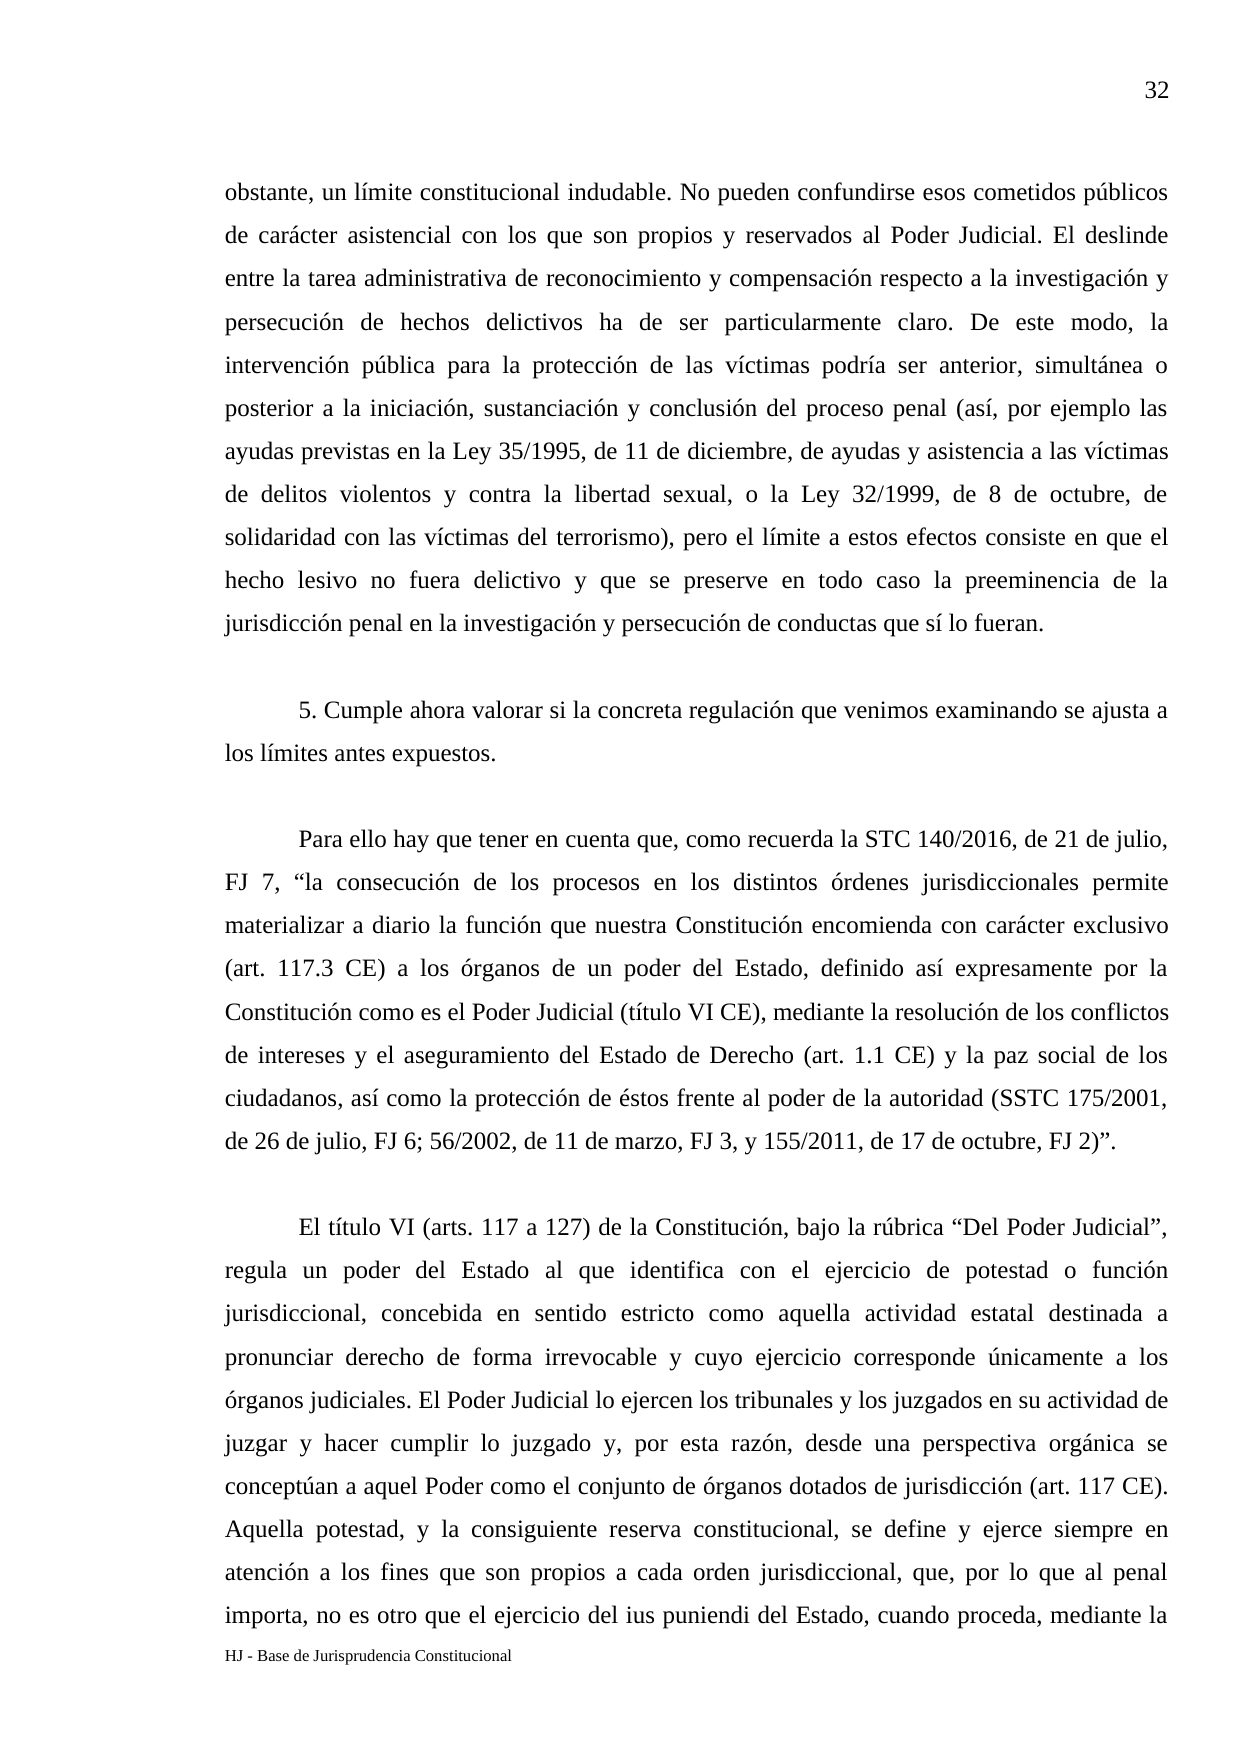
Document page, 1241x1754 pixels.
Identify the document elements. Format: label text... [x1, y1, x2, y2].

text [224, 1212, 1169, 1629]
text 5. Cumple ahora valorar si la concreta regulación que venimos examinando se ajusta a los límites antes expuestos. [224, 695, 1169, 767]
text Para ello hay que tener en cuenta que, como recuerda la STC 140/2016, de 21 de julio, FJ 7, “la consecución de los procesos en los distintos órdenes jurisdiccionales permite materializar a diario la función que nuestra Constitución encomienda con carácter exclusivo (art. 117.3 CE) a los órganos de un poder del Estado, definido así expresamente por la Constitución como es el Poder Judicial (título VI CE), mediante la resolución de los conflictos de intereses y el aseguramiento del Estado de Derecho (art. 1.1 CE) y la paz social de los ciudadanos, así como la protección de éstos frente al poder de la autoridad (SSTC 175/2001, de 26 de julio, FJ 6; 56/2002, de 11 de marzo, FJ 3, y 155/2011, de 17 de octubre, FJ 2)”. [224, 824, 1169, 1155]
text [224, 177, 1169, 637]
